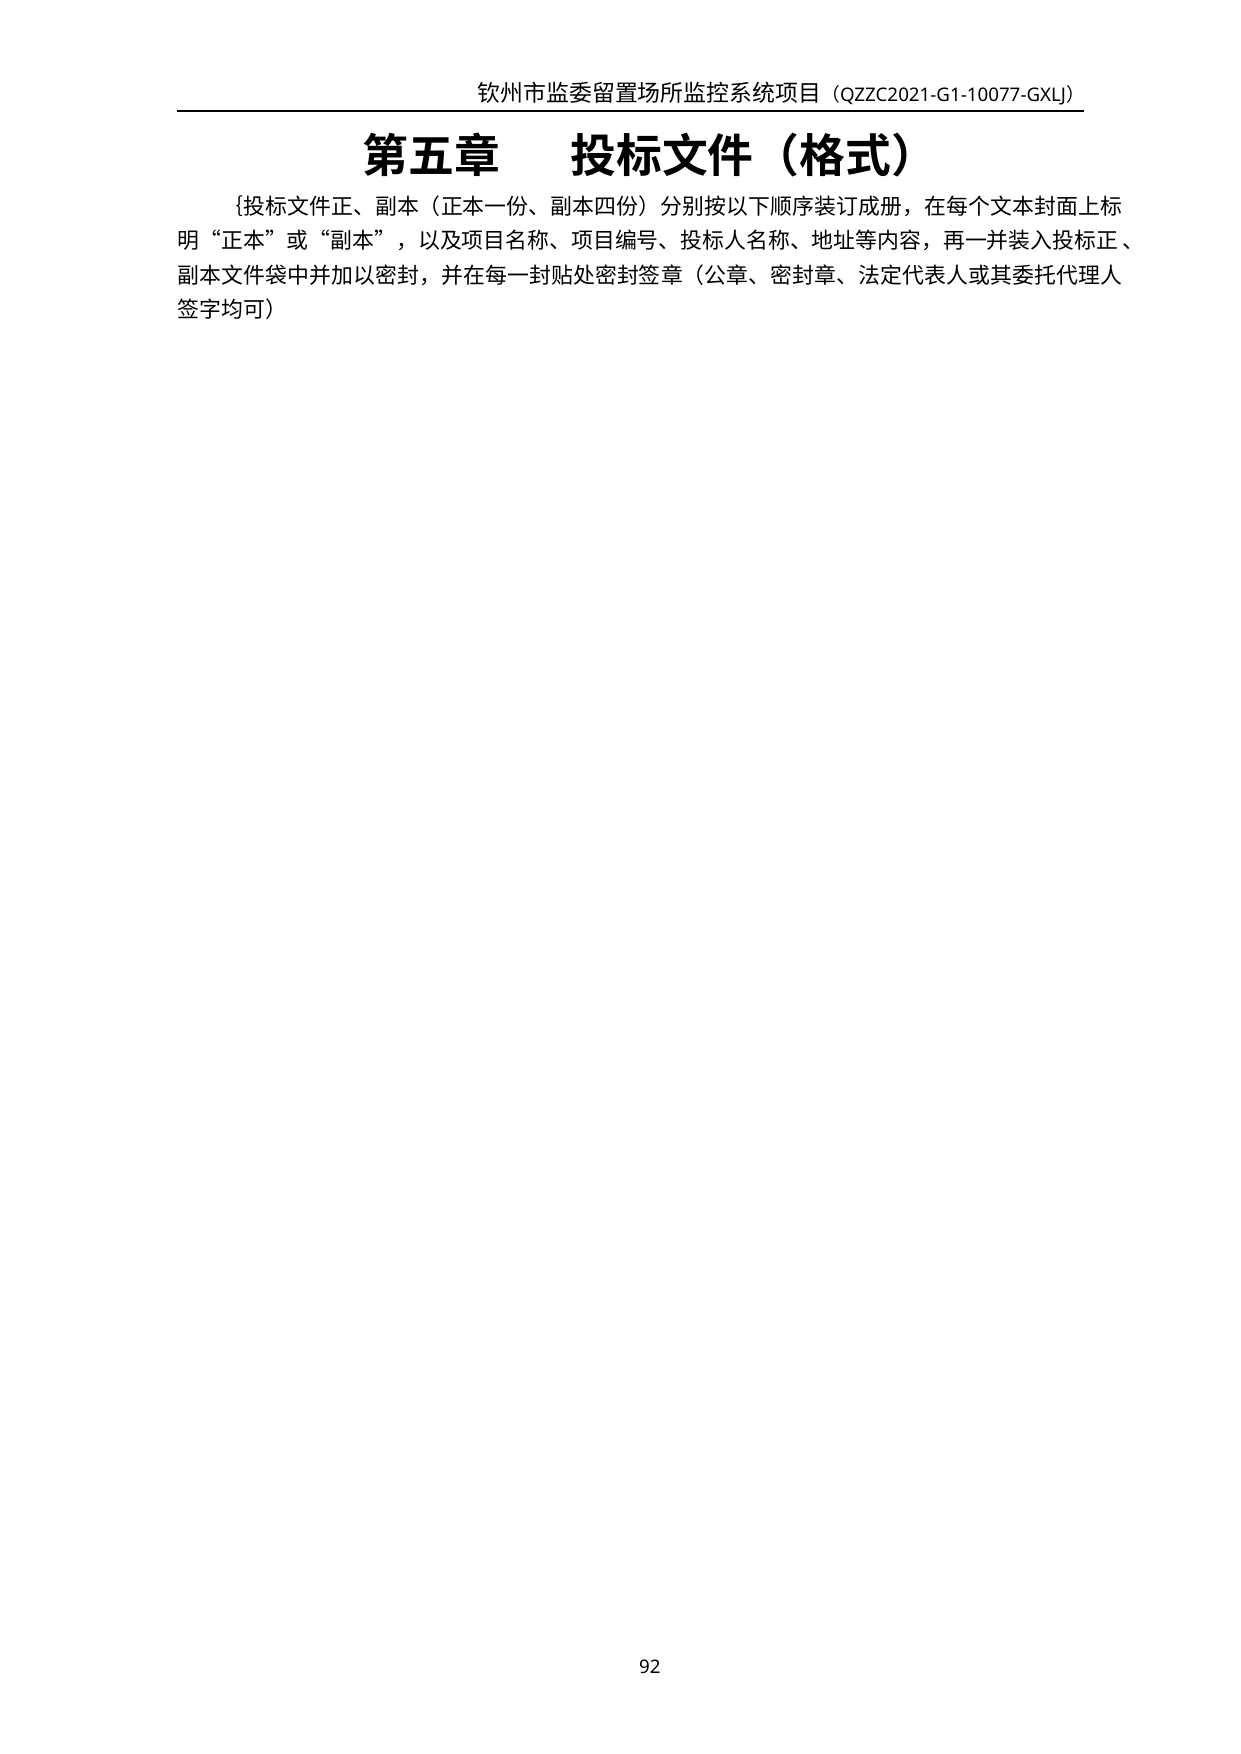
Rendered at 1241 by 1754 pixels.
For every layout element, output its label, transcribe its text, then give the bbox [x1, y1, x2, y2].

list 投标文件（格式） [177, 118, 1122, 187]
text ｛投标文件正、副本（正本一份、副本四份）分别按以下顺序装订成册，在每个文本封面上标明“正本”或“副本”，以及项目名称、项目编号、投标人名称、地址等内容，再一并装入投标正、副本文件袋中并加以密封，并在每一封贴处密封签章（公章、密封章、法定代表人或其委托代理人签字均可） [177, 187, 1122, 325]
